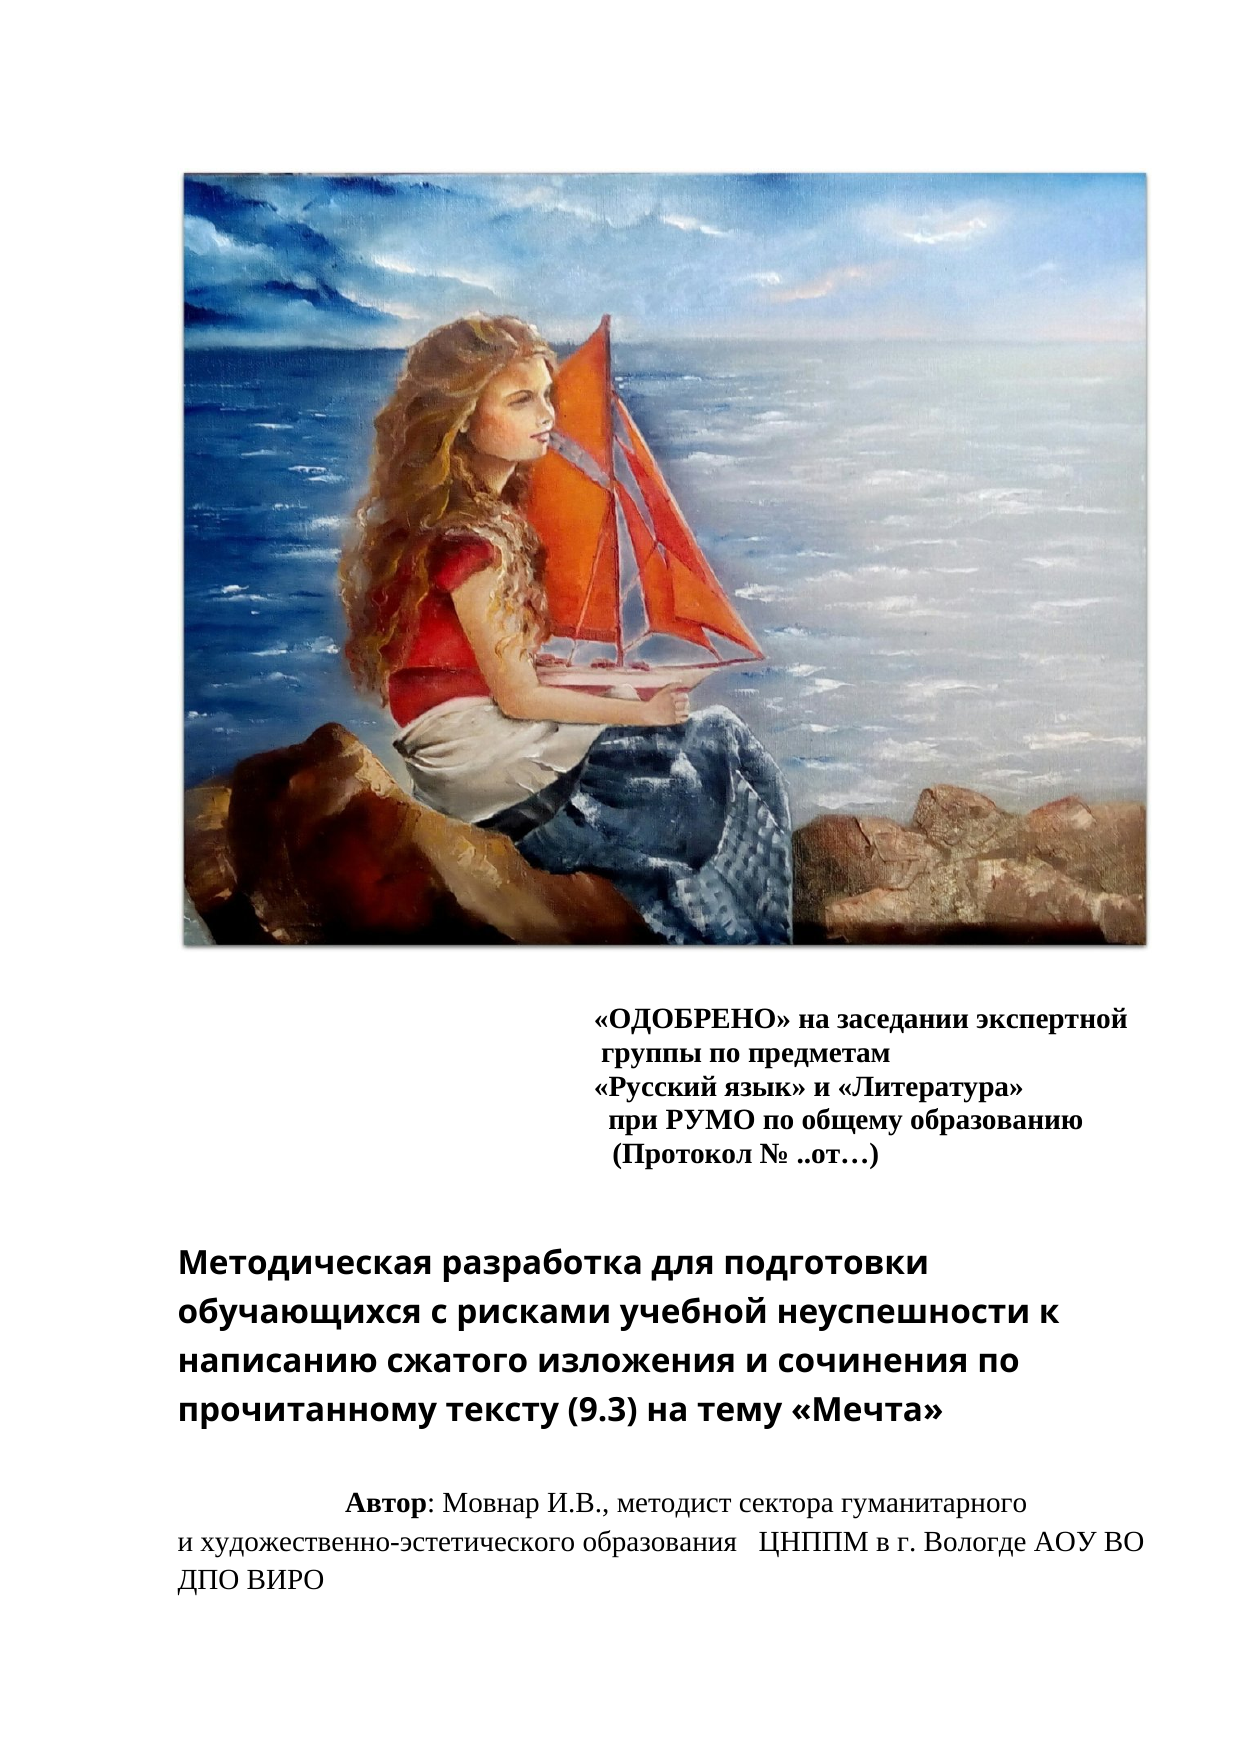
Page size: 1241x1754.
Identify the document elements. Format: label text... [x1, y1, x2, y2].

text Автор: Мовнар И.В., методист сектора гуманитарного и художественно-эстетического образования ЦНППМ в г. Вологде АОУ ВО ДПО ВИРО [177, 1485, 1152, 1596]
text Методическая разработка для подготовки обучающихся с рисками учебной неуспешности к написанию сжатого изложения и сочинения по прочитанному тексту (9.3) на тему «Мечта» [177, 971, 1152, 1431]
picture [177, 168, 1152, 953]
